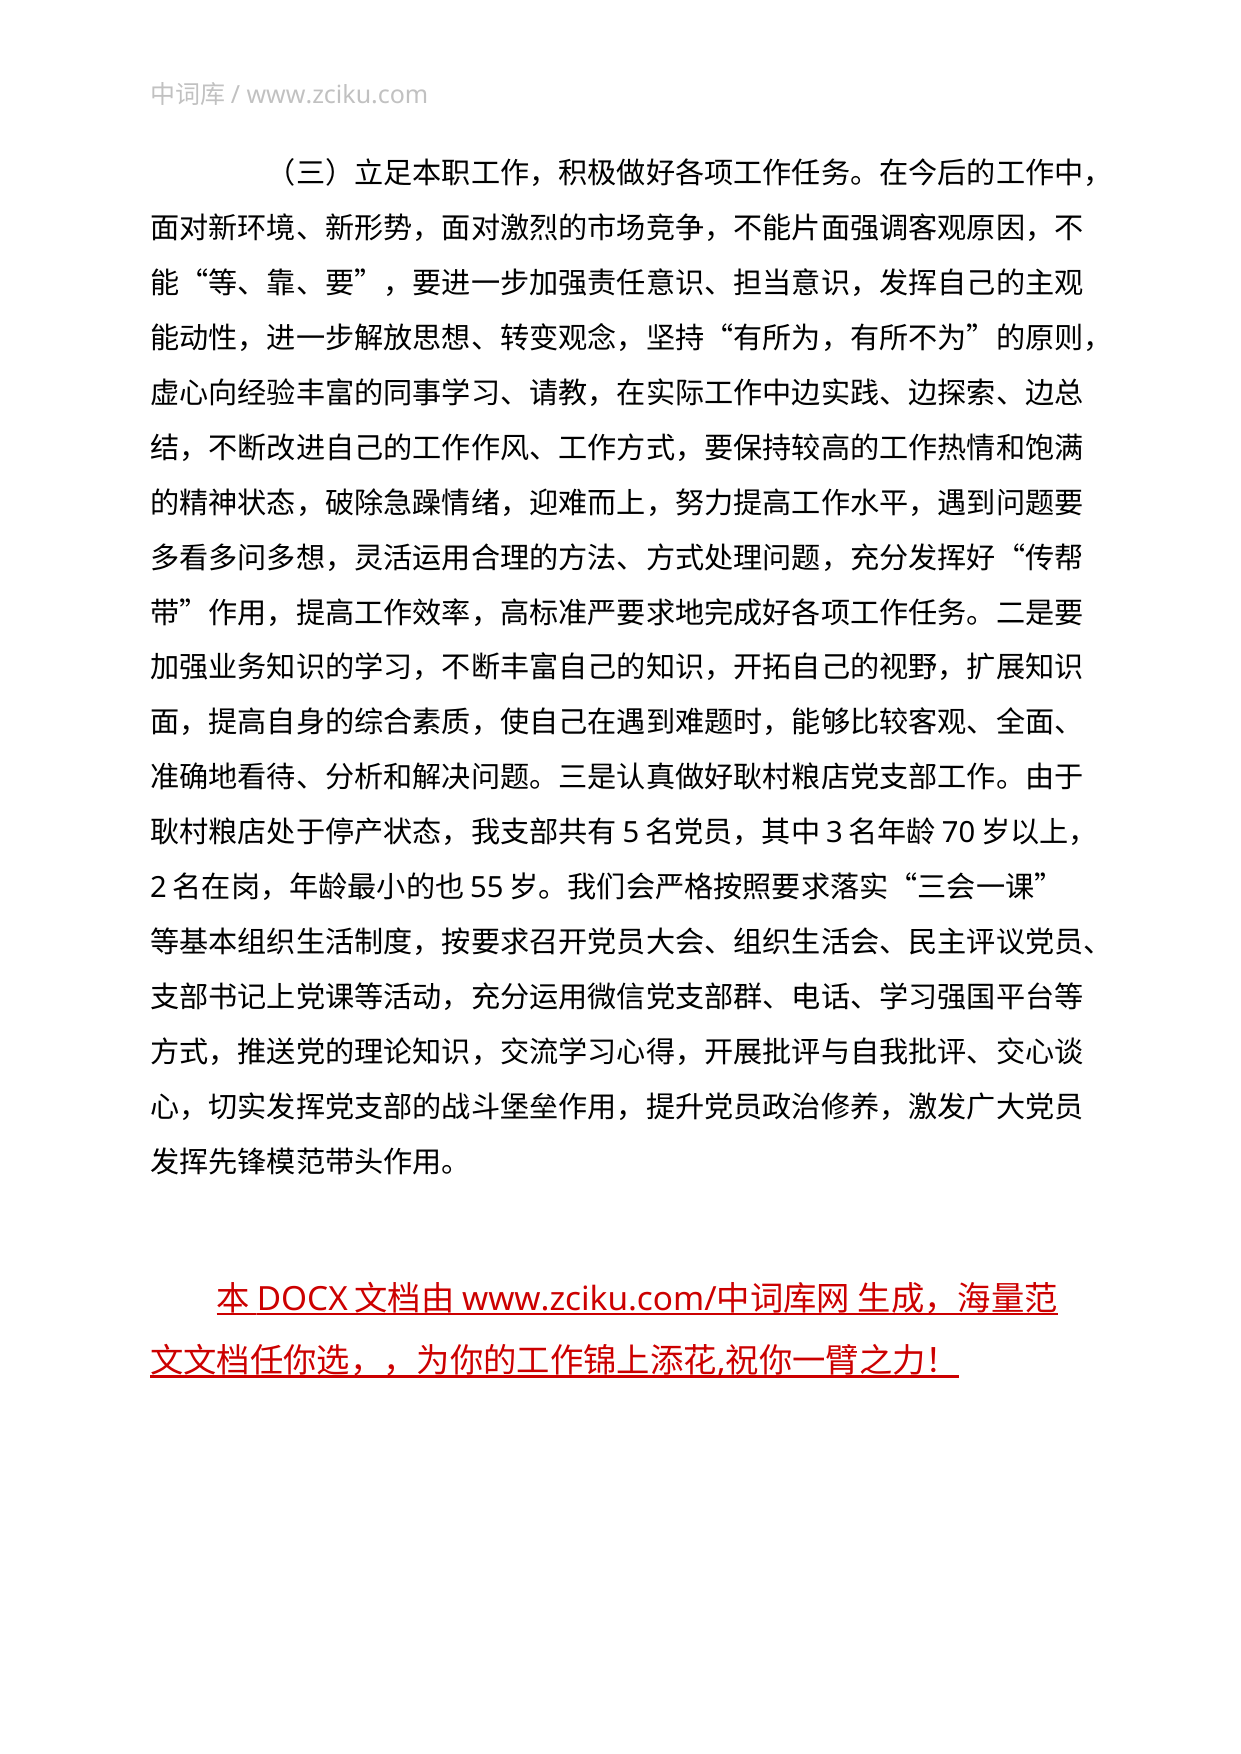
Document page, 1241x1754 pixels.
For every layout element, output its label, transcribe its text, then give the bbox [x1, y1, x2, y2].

text 本DOCX文档由 www.zciku.com/中词库网 生成，海量范文文档任你选，，为你的工作锦上添花,祝你一臂之力！ [150, 1271, 1090, 1383]
text （三）立足本职工作，积极做好各项工作任务。在今后的工作中，面对新环境、新形势，面对激烈的市场竞争，不能片面强调客观原因，不能“等、靠、要”，要进一步加强责任意识、担当意识，发挥自己的主观能动性，进一步解放思想、转变观念，坚持“有所为，有所不为”的原则，虚心向经验丰富的同事学习、请教，在实际工作中边实践、边探索、边总结，不断改进自己的工作作风、工作方式，要保持较高的工作热情和饱满的精神状态，破除急躁情绪，迎难而上，努力提高工作水平，遇到问题要多看多问多想，灵活运用合理的方法、方式处理问题，充分发挥好“传帮带”作用，提高工作效率，高标准严要求地完成好各项工作任务。二是要加强业务知识的学习，不断丰富自己的知识，开拓自己的视野，扩展知识面，提高自身的综合素质，使自己在遇到难题时，能够比较客观、全面、准确地看待、分析和解决问题。三是认真做好耿村粮店党支部工作。由于耿村粮店处于停产状态，我支部共有5名党员，其中3名年龄70岁以上，2名在岗，年龄最小的也55岁。我们会严格按照要求落实“三会一课”等基本组织生活制度，按要求召开党员大会、组织生活会、民主评议党员、支部书记上党课等活动，充分运用微信党支部群、电话、学习强国平台等方式，推送党的理论知识，交流学习心得，开展批评与自我批评、交心谈心，切实发挥党支部的战斗堡垒作用，提升党员政治修养，激发广大党员发挥先锋模范带头作用。 [150, 150, 1090, 1181]
